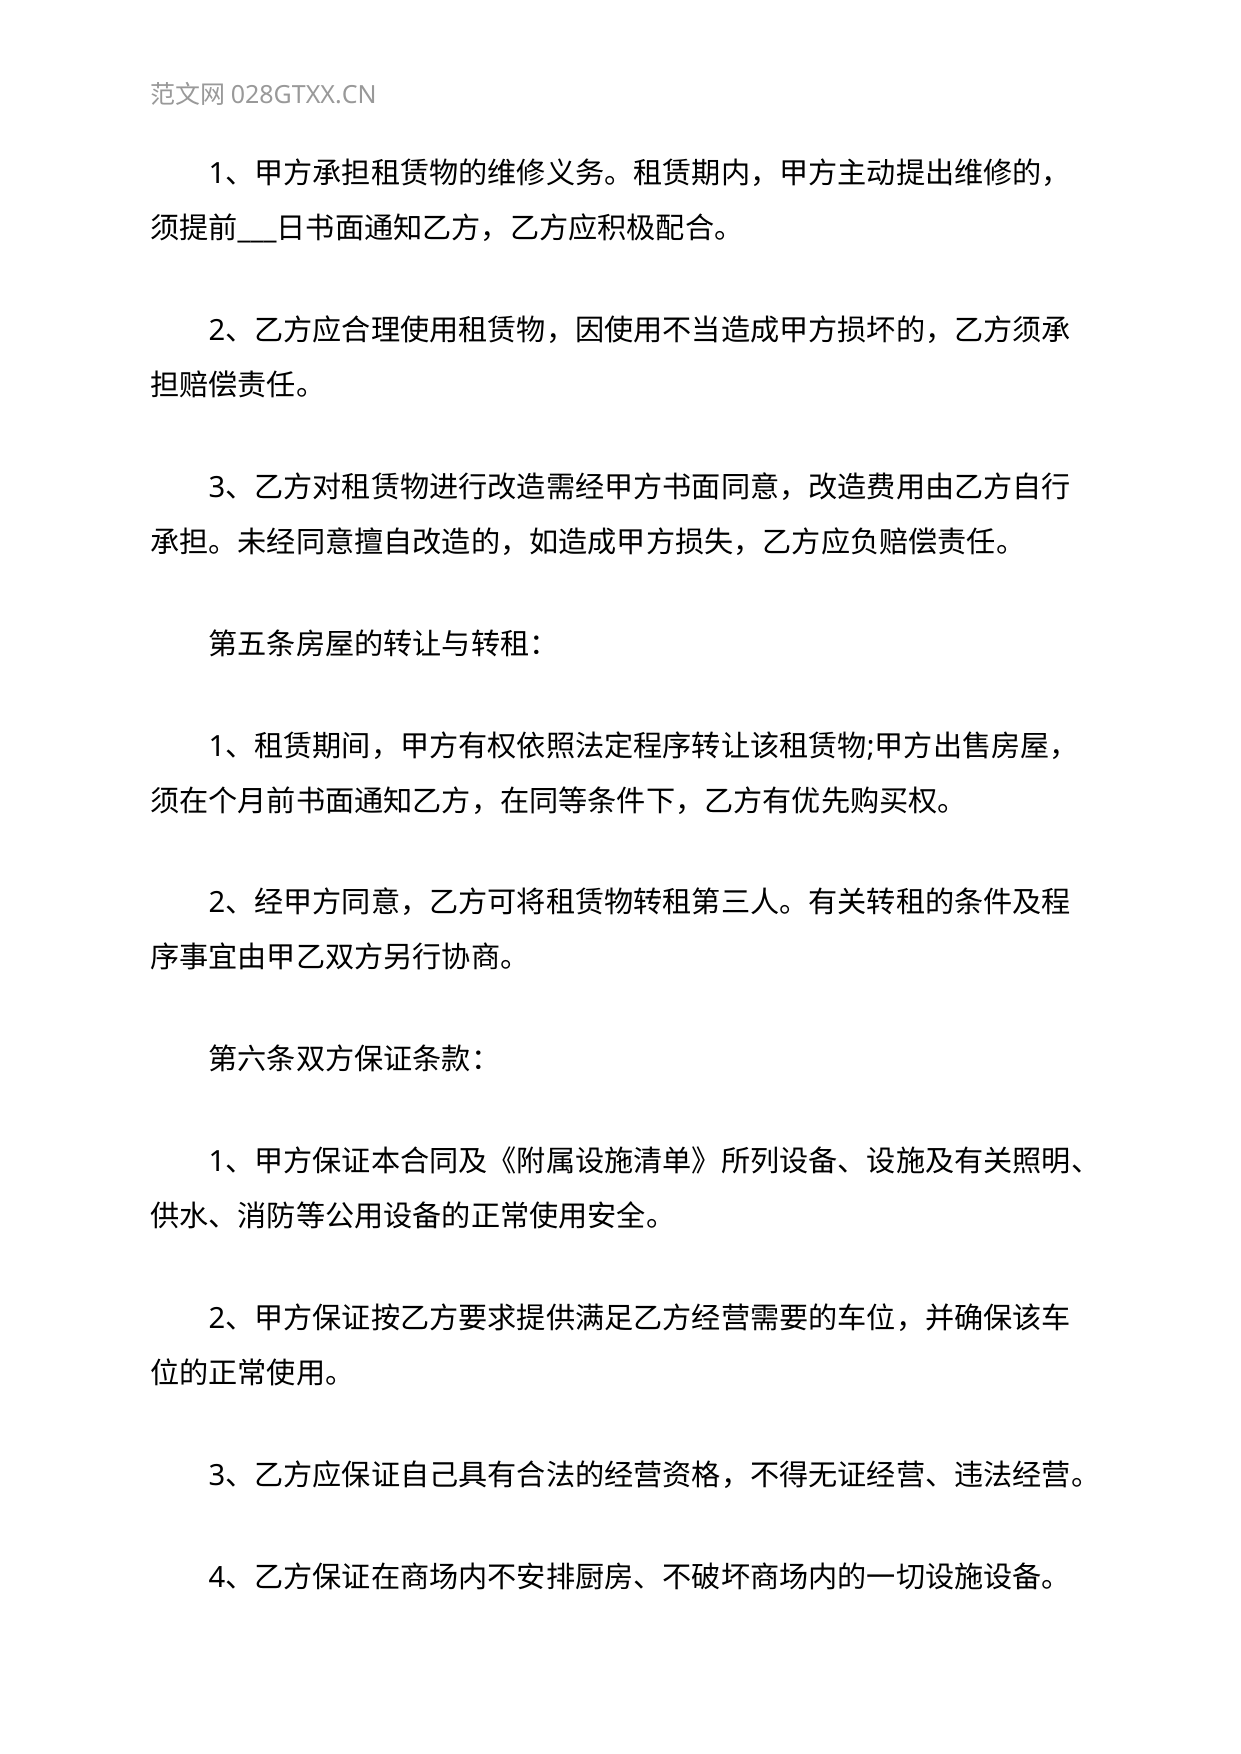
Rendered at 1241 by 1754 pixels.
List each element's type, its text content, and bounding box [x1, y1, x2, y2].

text 1、甲方承担租赁物的维修义务。租赁期内，甲方主动提出维修的，须提前___日书面通知乙方，乙方应积极配合。 [150, 150, 1090, 247]
text 2、经甲方同意，乙方可将租赁物转租第三人。有关转租的条件及程序事宜由甲乙双方另行协商。 [150, 879, 1090, 976]
text 1、租赁期间，甲方有权依照法定程序转让该租赁物;甲方出售房屋，须在个月前书面通知乙方，在同等条件下，乙方有优先购买权。 [150, 722, 1090, 819]
text 3、乙方应保证自己具有合法的经营资格，不得无证经营、违法经营。 [150, 1451, 1090, 1493]
text 第五条房屋的转让与转租： [150, 621, 1090, 663]
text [150, 1553, 1090, 1596]
text 2、乙方应合理使用租赁物，因使用不当造成甲方损坏的，乙方须承担赔偿责任。 [150, 307, 1090, 404]
text 2、甲方保证按乙方要求提供满足乙方经营需要的车位，并确保该车位的正常使用。 [150, 1294, 1090, 1392]
text 第六条双方保证条款： [150, 1036, 1090, 1078]
text 1、甲方保证本合同及《附属设施清单》所列设备、设施及有关照明、供水、消防等公用设备的正常使用安全。 [150, 1138, 1090, 1235]
text 3、乙方对租赁物进行改造需经甲方书面同意，改造费用由乙方自行承担。未经同意擅自改造的，如造成甲方损失，乙方应负赔偿责任。 [150, 464, 1090, 561]
